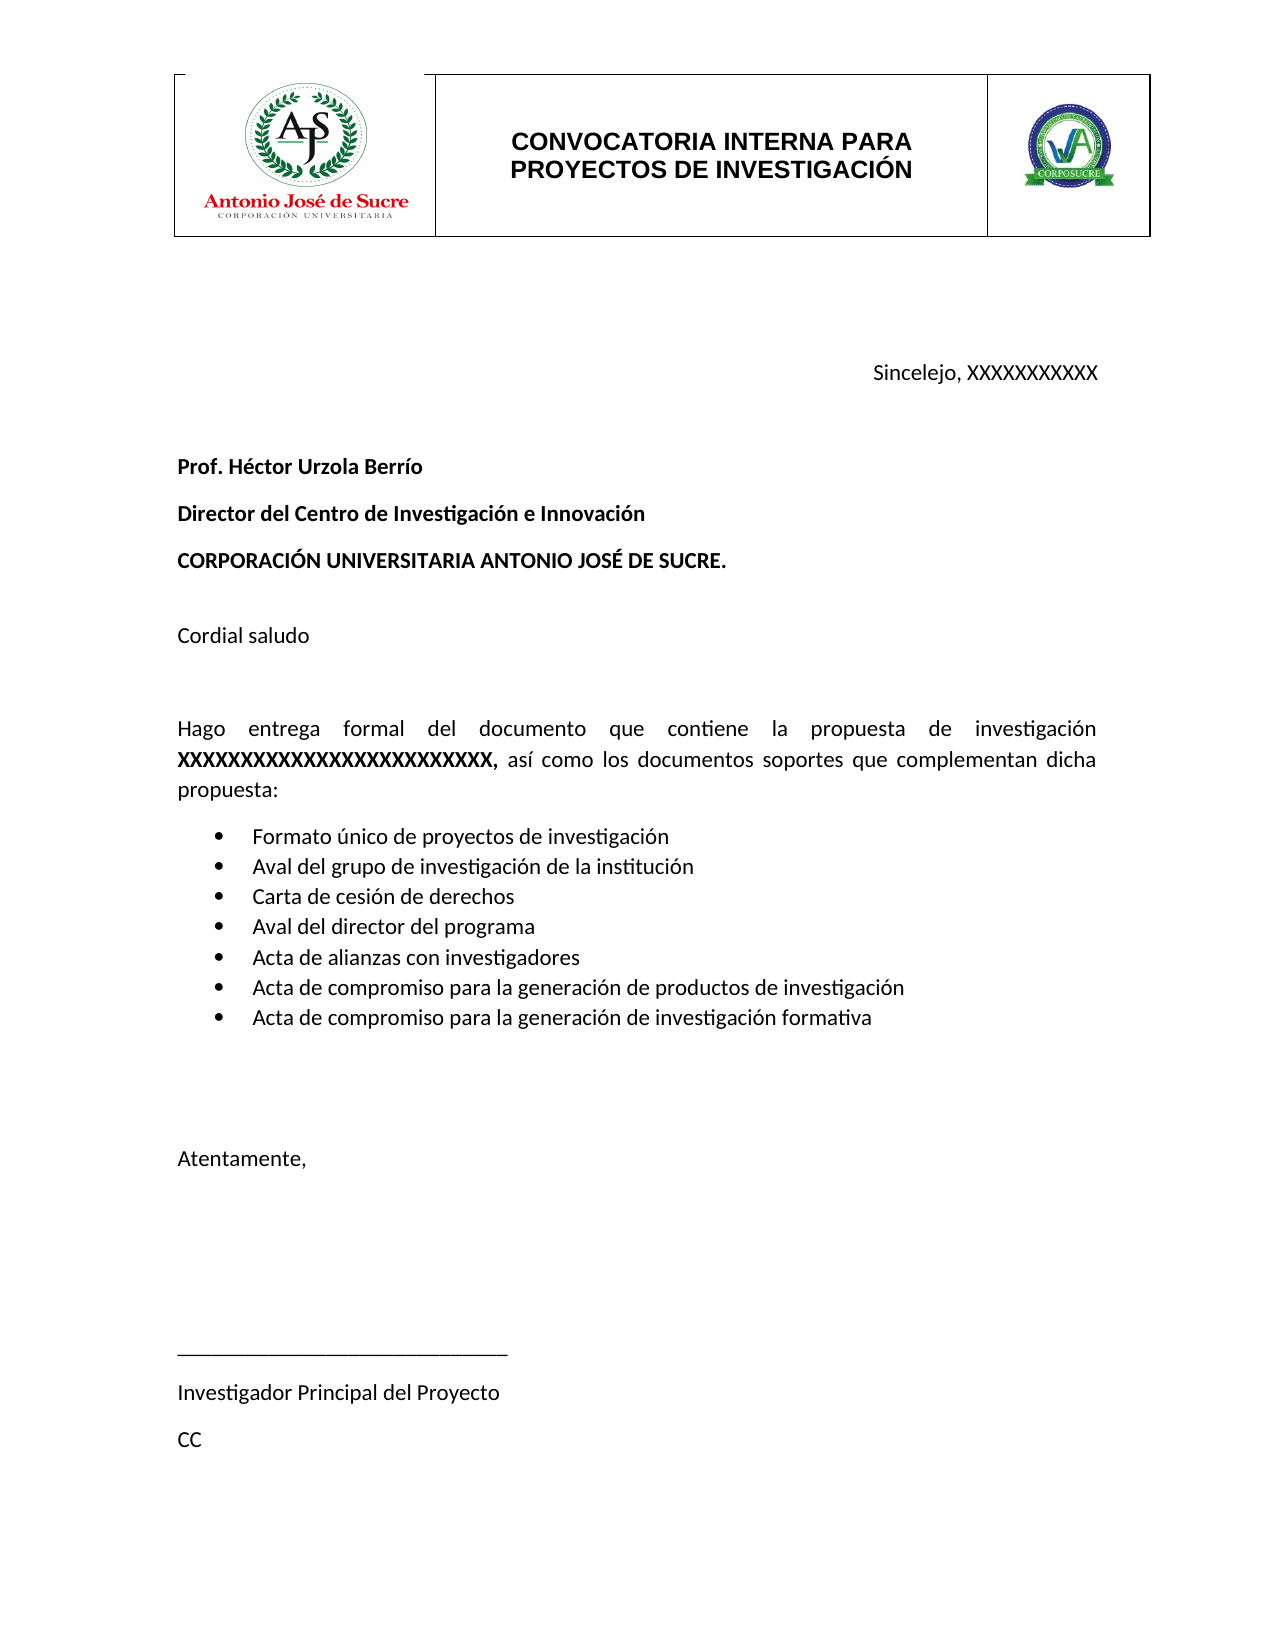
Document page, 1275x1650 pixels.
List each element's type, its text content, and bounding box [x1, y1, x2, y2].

text Director del Centro de Investigación e Innovación [177, 499, 1098, 527]
text CORPORACIÓN UNIVERSITARIA ANTONIO JOSÉ DE SUCRE. [177, 546, 1098, 574]
text Investigador Principal del Proyecto [177, 1378, 1098, 1406]
picture [185, 74, 425, 228]
text Hago entrega formal del documento que contiene la propuesta de investigación XXXXXXXXXXXXXXXXXXXXXXXXX, así como los documentos soportes que complementan dicha propuesta: [177, 714, 1098, 803]
list Formato único de proyectos de investigación [215, 822, 1098, 850]
text Sincelejo, XXXXXXXXXXX [177, 358, 1098, 386]
list Carta de cesión de derechos [215, 882, 1098, 910]
list Acta de alianzas con investigadores [215, 943, 1098, 971]
text Prof. Héctor Urzola Berrío [177, 452, 1098, 480]
text Cordial saludo [177, 621, 1098, 649]
list Acta de compromiso para la generación de investigación formativa [215, 1003, 1098, 1031]
picture [1007, 99, 1127, 190]
list Aval del grupo de investigación de la institución [215, 852, 1098, 880]
list Aval del director del programa [215, 912, 1098, 941]
text _____________________________ [177, 1331, 1098, 1359]
text Atentamente, [177, 1144, 1098, 1172]
text CC [177, 1425, 1098, 1453]
list Acta de compromiso para la generación de productos de investigación [215, 973, 1098, 1001]
